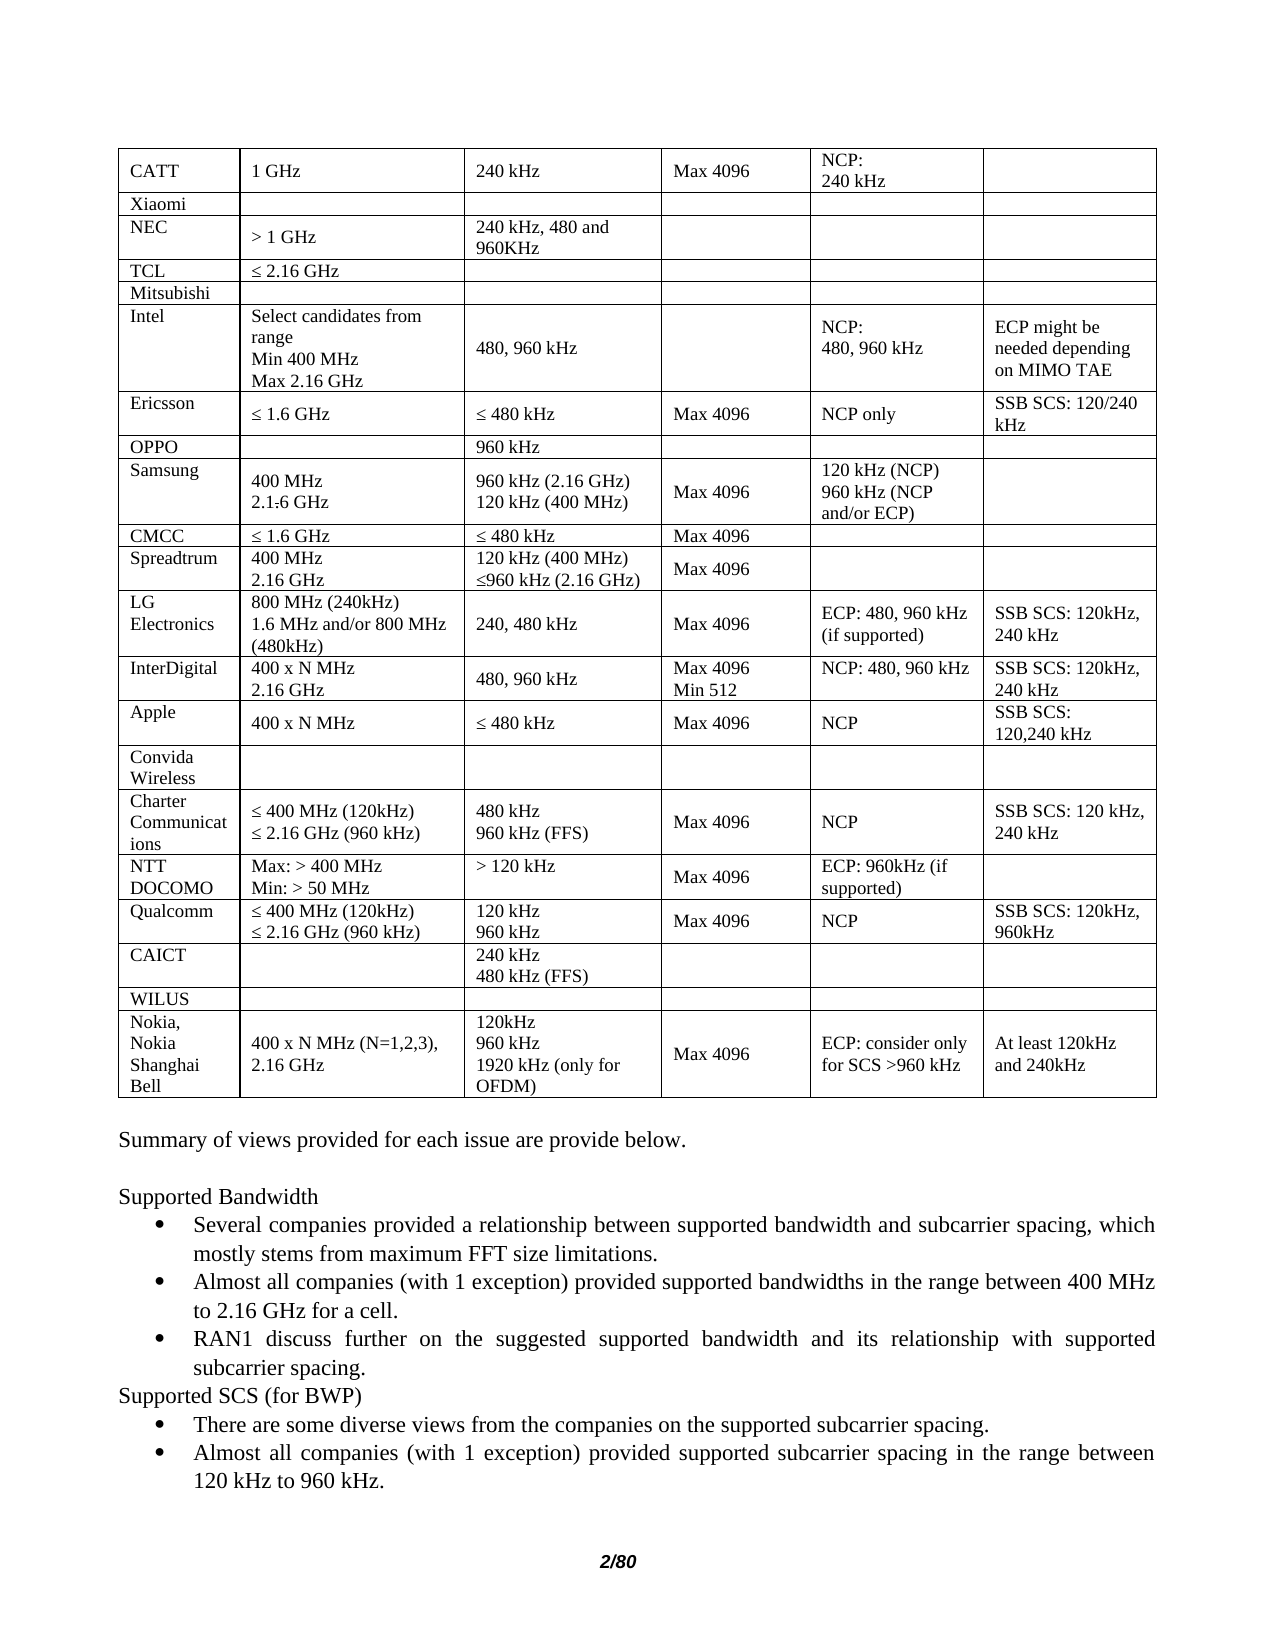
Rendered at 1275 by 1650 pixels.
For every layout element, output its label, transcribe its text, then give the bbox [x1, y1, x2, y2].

table_cell 1 GHz [241, 149, 464, 192]
table_cell [465, 260, 661, 281]
table_cell Max 4096 [662, 591, 810, 656]
table_cell ECP: 480, 960 kHz (if supported) [811, 591, 983, 656]
table_cell [241, 944, 464, 987]
table_cell [984, 746, 1156, 789]
table_cell Ericsson [119, 392, 239, 435]
table_cell > 1 GHz [241, 216, 464, 259]
table_cell [662, 216, 810, 259]
table_cell [984, 525, 1156, 546]
table_cell NCP [811, 900, 983, 943]
table_cell NCP: 480, 960 kHz [811, 657, 983, 700]
table_cell Xiaomi [119, 193, 239, 214]
table_cell 480, 960 kHz [465, 305, 661, 391]
table_cell [662, 282, 810, 304]
table_cell ≤ 400 MHz (120kHz) ≤ 2.16 GHz (960 kHz) [241, 790, 464, 854]
table_cell > 120 kHz [465, 855, 661, 898]
table_cell Max 4096 [662, 459, 810, 524]
table_cell ECP: 960kHz (if supported) [811, 855, 983, 898]
table_cell 120kHz 960 kHz 1920 kHz (only for OFDM) [465, 1011, 661, 1097]
table_cell ≤ 480 kHz [465, 525, 661, 546]
table_cell [984, 193, 1156, 214]
table_cell [984, 282, 1156, 304]
table_cell [984, 216, 1156, 259]
list Almost all companies (with 1 exception) provided supported bandwidths in the range between 400 MHz to 2.16 GHz for a cell. [156, 1268, 1157, 1323]
table_cell ≤ 2.16 GHz [241, 260, 464, 281]
table_cell Mitsubishi [119, 282, 239, 304]
text Supported Bandwidth [118, 1183, 1157, 1209]
table_cell 960 kHz [465, 436, 661, 458]
table_cell SSB SCS: 120kHz, 960kHz [984, 900, 1156, 943]
table_cell 400 x N MHz [241, 701, 464, 744]
table_cell [662, 436, 810, 458]
table_cell [662, 944, 810, 987]
table_cell [811, 547, 983, 590]
table_cell NCP [811, 790, 983, 854]
table_cell Max: > 400 MHz Min: > 50 MHz [241, 855, 464, 898]
table_cell WILUS [119, 988, 239, 1009]
table_cell SSB SCS: 120kHz, 240 kHz [984, 591, 1156, 656]
table_cell ≤ 480 kHz [465, 701, 661, 744]
table_cell [241, 988, 464, 1009]
table_cell 800 MHz (240kHz) 1.6 MHz and/or 800 MHz (480kHz) [241, 591, 464, 656]
table_cell ECP might be needed depending on MIMO TAE [984, 305, 1156, 391]
table_cell Charter Communications [119, 790, 239, 854]
table_cell [662, 260, 810, 281]
table_cell Samsung [119, 459, 239, 524]
table_cell SSB SCS: 120/240 kHz [984, 392, 1156, 435]
table_cell CMCC [119, 525, 239, 546]
table_cell NCP only [811, 392, 983, 435]
table_cell [662, 746, 810, 789]
table_cell 120 kHz (400 MHz) ≤960 kHz (2.16 GHz) [465, 547, 661, 590]
table_cell 120 kHz (NCP) 960 kHz (NCP and/or ECP) [811, 459, 983, 524]
table_cell [662, 305, 810, 391]
table_cell NCP: 240 kHz [811, 149, 983, 192]
table_cell LG Electronics [119, 591, 239, 656]
table_cell 240, 480 kHz [465, 591, 661, 656]
table_cell [241, 436, 464, 458]
table_cell 400 x N MHz (N=1,2,3), 2.16 GHz [241, 1011, 464, 1097]
table_cell 400 MHz 2.16 GHz [241, 547, 464, 590]
table_cell CATT [119, 149, 239, 192]
table_cell [662, 193, 810, 214]
table_cell Max 4096 [662, 701, 810, 744]
table_cell [811, 436, 983, 458]
table_cell 960 kHz (2.16 GHz) 120 kHz (400 MHz) [465, 459, 661, 524]
table_cell TCL [119, 260, 239, 281]
table_cell [465, 282, 661, 304]
table_cell [662, 988, 810, 1009]
table_cell 240 kHz [465, 149, 661, 192]
table_cell NCP [811, 701, 983, 744]
list RAN1 discuss further on the suggested supported bandwidth and its relationship with supported subcarrier spacing. [156, 1325, 1157, 1380]
table_cell [811, 944, 983, 987]
table_cell 240 kHz, 480 and 960KHz [465, 216, 661, 259]
table_cell [241, 193, 464, 214]
table_cell Intel [119, 305, 239, 391]
table_cell [811, 216, 983, 259]
table_cell Max 4096 [662, 547, 810, 590]
table_cell SSB SCS: 120 kHz, 240 kHz [984, 790, 1156, 854]
table_cell NTT DOCOMO [119, 855, 239, 898]
table_cell Max 4096 [662, 525, 810, 546]
table_cell [984, 459, 1156, 524]
text Summary of views provided for each issue are provide below. [118, 1126, 1157, 1153]
table_cell ≤ 400 MHz (120kHz) ≤ 2.16 GHz (960 kHz) [241, 900, 464, 943]
text Supported SCS (for BWP) [118, 1382, 1157, 1408]
table_cell [811, 988, 983, 1009]
table_cell Max 4096 [662, 1011, 810, 1097]
table_cell InterDigital [119, 657, 239, 700]
table_cell At least 120kHz and 240kHz [984, 1011, 1156, 1097]
table_cell CAICT [119, 944, 239, 987]
table_cell SSB SCS: 120kHz, 240 kHz [984, 657, 1156, 700]
table_cell NCP: 480, 960 kHz [811, 305, 983, 391]
table_cell [811, 525, 983, 546]
table_cell Qualcomm [119, 900, 239, 943]
table_cell 400 x N MHz 2.16 GHz [241, 657, 464, 700]
table_cell 480, 960 kHz [465, 657, 661, 700]
table_cell 480 kHz 960 kHz (FFS) [465, 790, 661, 854]
table_cell [811, 282, 983, 304]
table_cell Max 4096 Min 512 [662, 657, 810, 700]
table_cell Spreadtrum [119, 547, 239, 590]
table_cell ≤ 1.6 GHz [241, 392, 464, 435]
table_cell [984, 260, 1156, 281]
table_cell [811, 746, 983, 789]
table_cell [465, 988, 661, 1009]
table_cell 120 kHz 960 kHz [465, 900, 661, 943]
table_cell [984, 149, 1156, 192]
table_cell Max 4096 [662, 790, 810, 854]
table_cell OPPO [119, 436, 239, 458]
table_cell [984, 547, 1156, 590]
table_cell [465, 193, 661, 214]
table_cell 400 MHz 2.1.6 GHz [241, 459, 464, 524]
table_cell Max 4096 [662, 855, 810, 898]
table_cell [241, 746, 464, 789]
table_cell Max 4096 [662, 900, 810, 943]
table_cell Max 4096 [662, 149, 810, 192]
table_cell [811, 193, 983, 214]
table_cell NEC [119, 216, 239, 259]
table_cell ECP: consider only for SCS >960 kHz [811, 1011, 983, 1097]
list Several companies provided a relationship between supported bandwidth and subcarrier spacing, which mostly stems from maximum FFT size limitations. [156, 1212, 1157, 1266]
table_cell [984, 436, 1156, 458]
table_cell Select candidates from range Min 400 MHz Max 2.16 GHz [241, 305, 464, 391]
table_cell [465, 746, 661, 789]
table_cell [984, 944, 1156, 987]
table_cell ≤ 480 kHz [465, 392, 661, 435]
table_cell [241, 282, 464, 304]
table_cell Nokia, Nokia Shanghai Bell [119, 1011, 239, 1097]
list There are some diverse views from the companies on the supported subcarrier spacing. [156, 1411, 1157, 1437]
table_cell Max 4096 [662, 392, 810, 435]
table_cell Apple [119, 701, 239, 744]
table_cell [811, 260, 983, 281]
list Almost all companies (with 1 exception) provided supported subcarrier spacing in the range between 120 kHz to 960 kHz. [156, 1439, 1157, 1494]
table_cell ≤ 1.6 GHz [241, 525, 464, 546]
table_cell [984, 855, 1156, 898]
table_cell 240 kHz 480 kHz (FFS) [465, 944, 661, 987]
table_cell [984, 988, 1156, 1009]
table_cell SSB SCS: 120,240 kHz [984, 701, 1156, 744]
table_cell Convida Wireless [119, 746, 239, 789]
